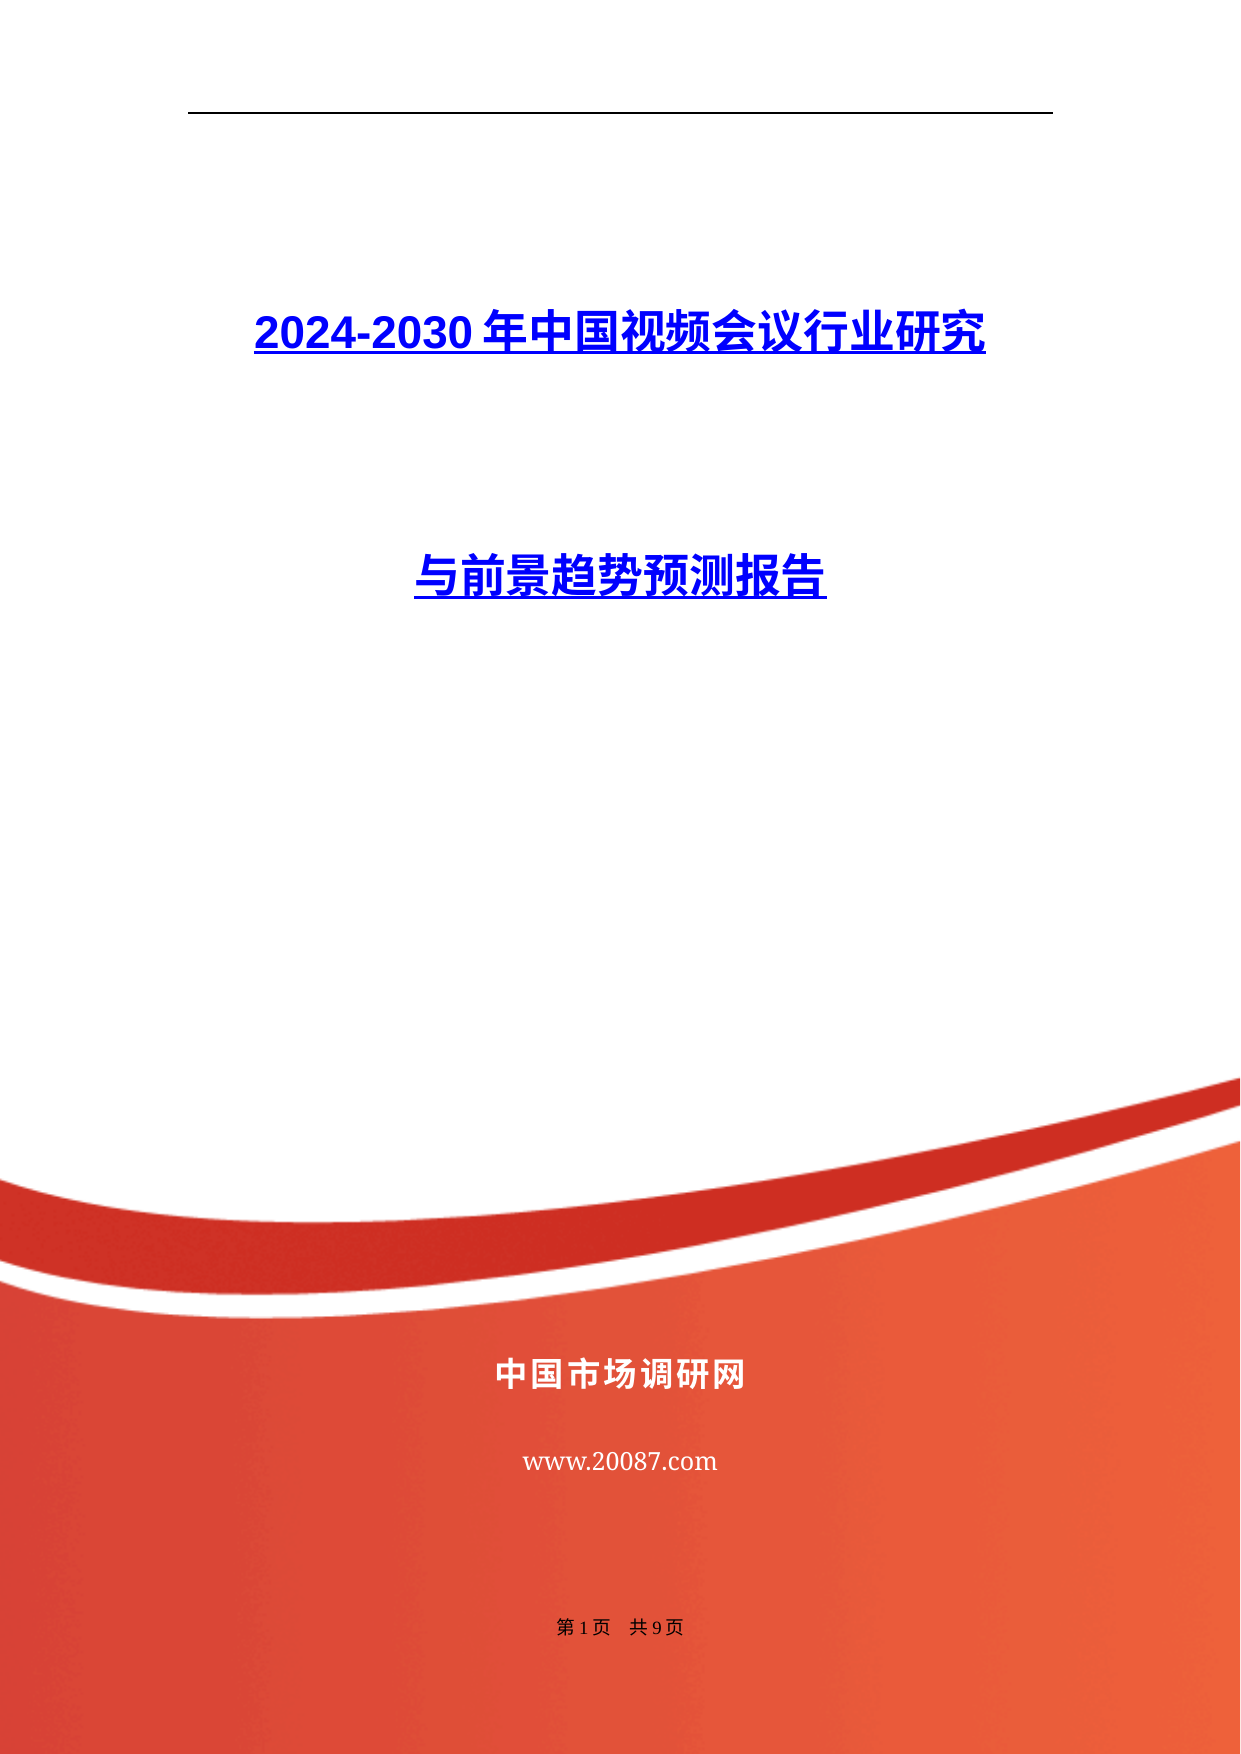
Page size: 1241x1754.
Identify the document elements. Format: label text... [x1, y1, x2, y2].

table_header 2024-2030年中国视频会议行业研究与前景趋势预测报告 [188, 207, 1053, 773]
subtitle 中国市场调研网 [187, 1339, 1053, 1404]
text www.20087.com [187, 1428, 1053, 1493]
picture [0, 1006, 1241, 1754]
